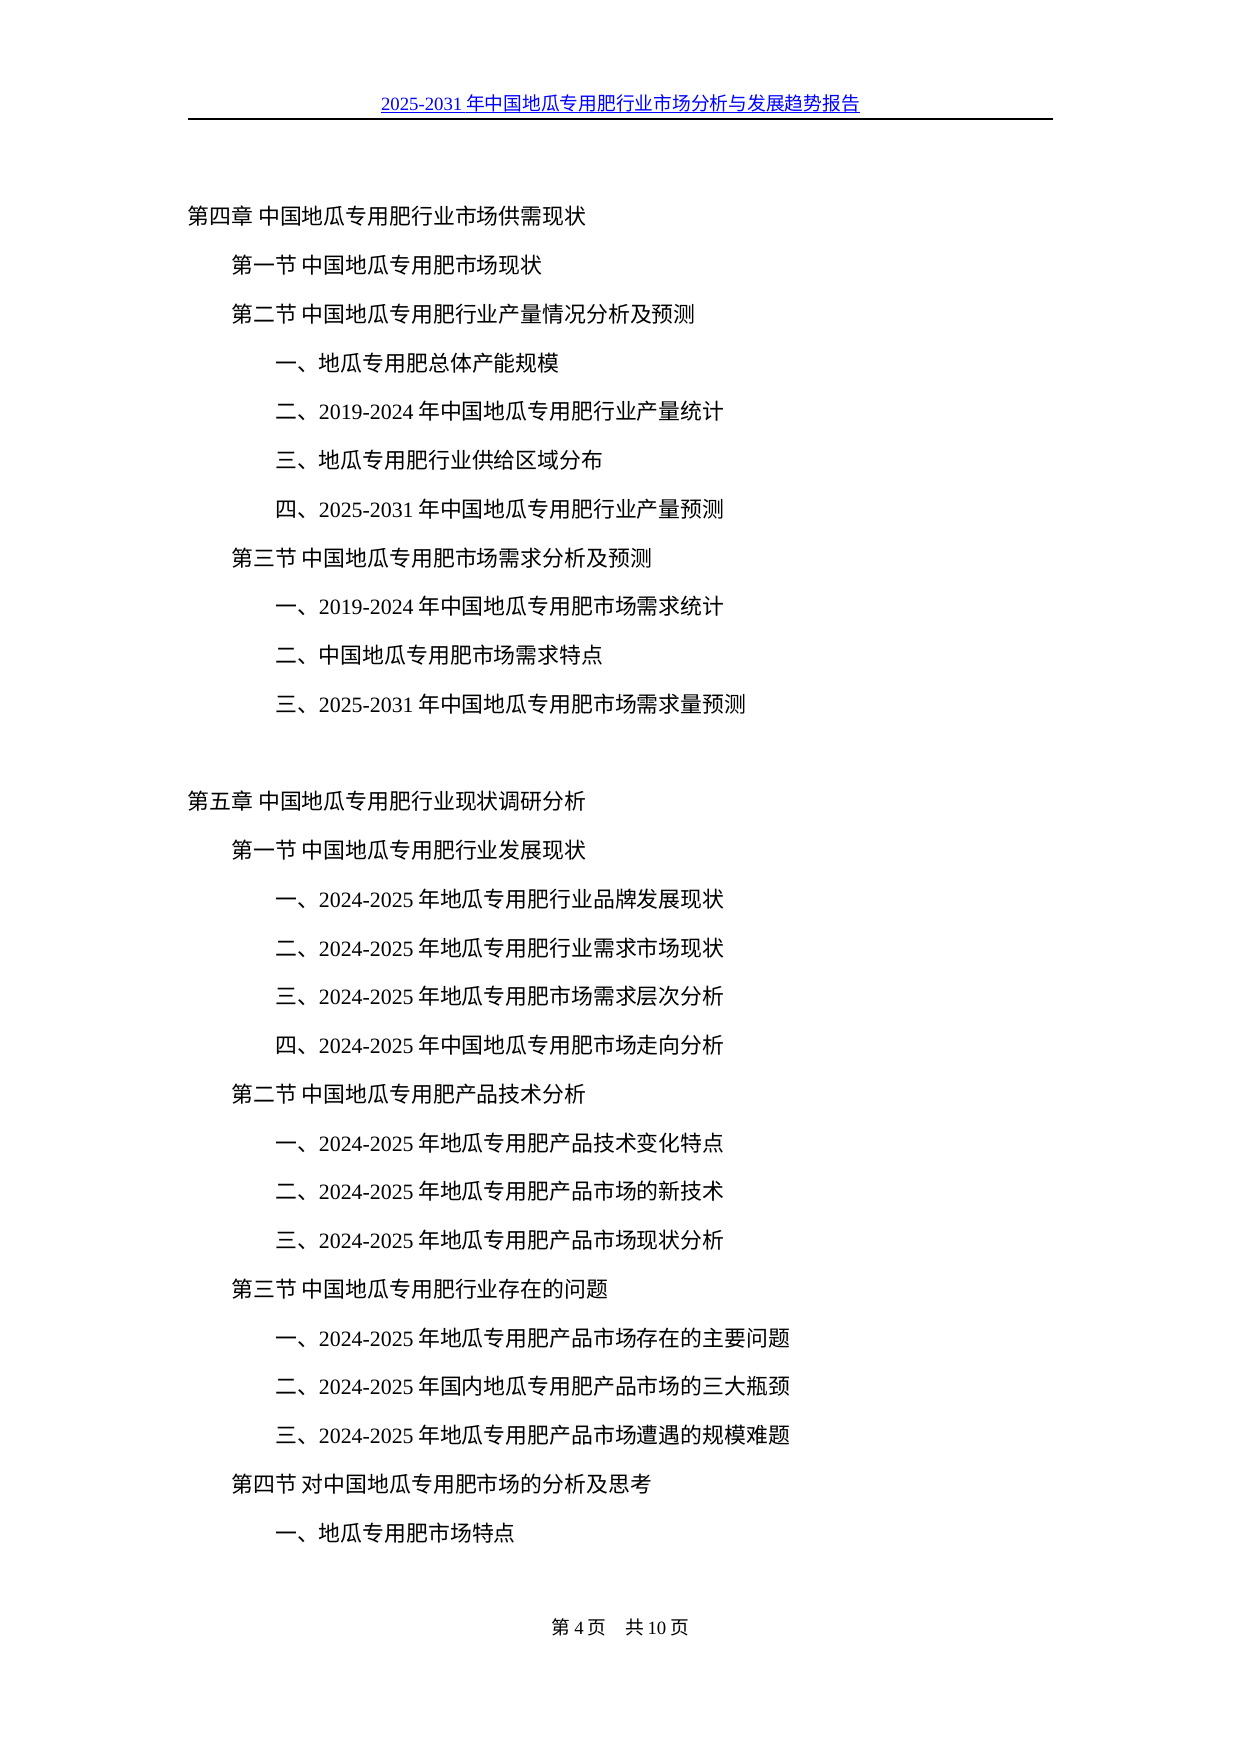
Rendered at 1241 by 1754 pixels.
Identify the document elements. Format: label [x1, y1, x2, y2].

text [187, 150, 1053, 1548]
